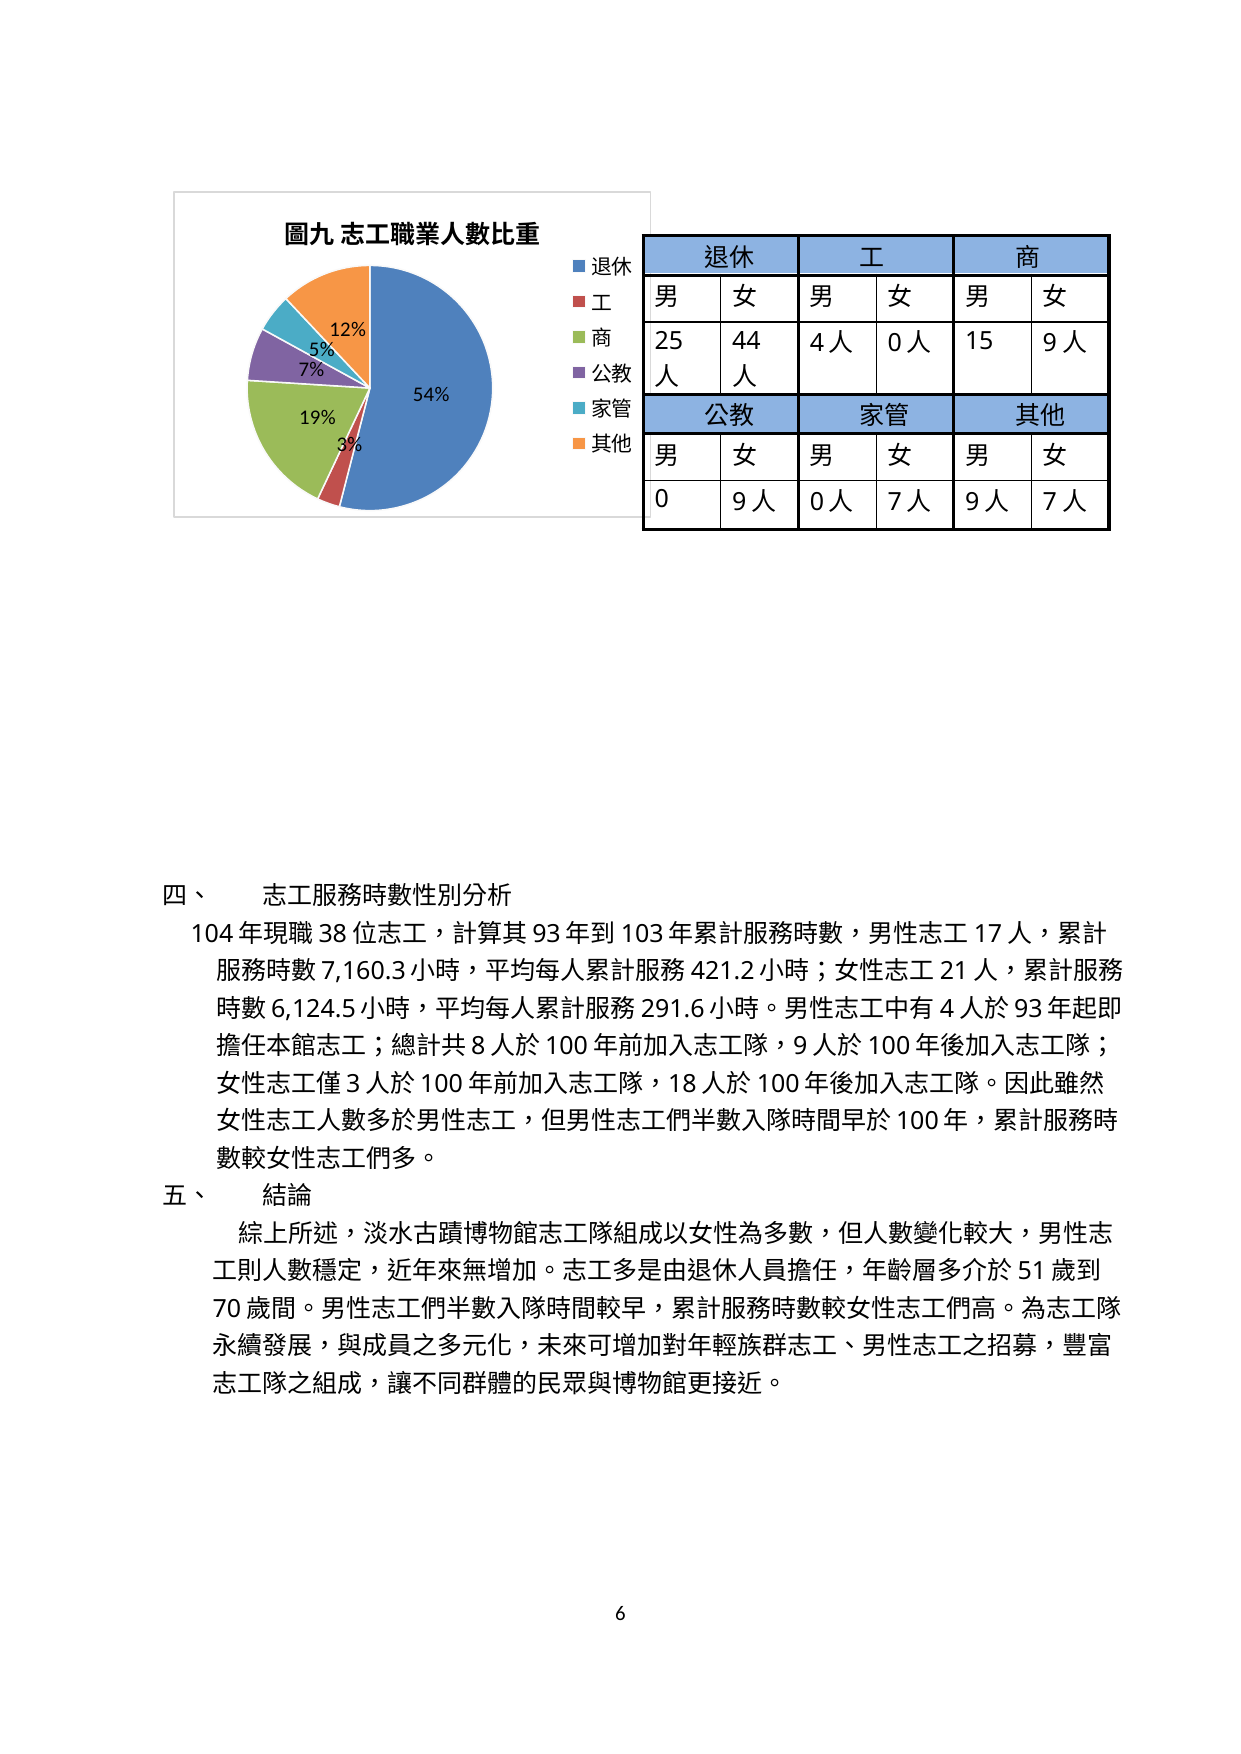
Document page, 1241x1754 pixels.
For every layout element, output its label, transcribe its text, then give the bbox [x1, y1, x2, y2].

table_header 商 [955, 237, 1107, 273]
table_cell 男 [800, 277, 876, 321]
list 結論 [162, 1175, 1128, 1212]
table_cell 女 [877, 435, 952, 480]
table_cell 家管 [800, 396, 952, 432]
table_header 退休 [645, 237, 797, 273]
table_cell 女 [721, 277, 797, 321]
table_header 工 [800, 237, 952, 273]
table_cell 男 [645, 435, 720, 480]
table_cell 9人 [1032, 323, 1107, 393]
table_cell 9人 [721, 481, 797, 528]
table_cell 女 [1032, 435, 1107, 480]
list 志工服務時數性別分析 [162, 875, 1128, 912]
table_cell 0人 [800, 481, 876, 528]
table_cell 女 [1032, 277, 1107, 321]
table_cell 44人 [721, 323, 797, 393]
table_cell 女 [721, 435, 797, 480]
table_cell 男 [955, 435, 1031, 480]
table_cell 公教 [645, 396, 797, 432]
table_cell 女 [877, 277, 952, 321]
table_cell 男 [955, 277, 1031, 321]
table_cell 男 [800, 435, 876, 480]
list 綜上所述，淡水古蹟博物館志工隊組成以女性為多數，但人數變化較大，男性志工則人數穩定，近年來無增加。志工多是由退休人員擔任，年齡層多介於51歲到70歲間。男性志工們半數入隊時間較早，累計服務時數較女性志工們高。為志工隊永續發展，與成員之多元化，未來可增加對年輕族群志工、男性志工之招募，豐富志工隊之組成，讓不同群體的民眾與博物館更接近。 [212, 1212, 1128, 1400]
table_cell 9人 [955, 481, 1031, 528]
table_cell 7人 [1032, 481, 1107, 528]
text 104年現職38位志工，計算其93年到103年累計服務時數，男性志工17人，累計服務時數7,160.3小時，平均每人累計服務421.2小時；女性志工21人，累計服務時數6,124.5小時，平均每人累計服務291.6小時。男性志工中有4人於93年起即擔任本館志工；總計共8人於100年前加入志工隊，9人於100年後加入志工隊；女性志工僅3人於100年前加入志工隊，18人於100年後加入志工隊。因此雖然女性志工人數多於男性志工，但男性志工們半數入隊時間早於100年，累計服務時數較女性志工們多。 [112, 912, 1128, 1175]
table_cell 25人 [645, 323, 720, 393]
table_cell 15 [955, 323, 1031, 393]
table_cell 4人 [800, 323, 876, 393]
table_cell 其他 [955, 396, 1107, 432]
table_cell 0人 [877, 323, 952, 393]
table_cell 7人 [877, 481, 952, 528]
table_cell 0 [645, 481, 720, 528]
table_cell 男 [645, 277, 720, 321]
